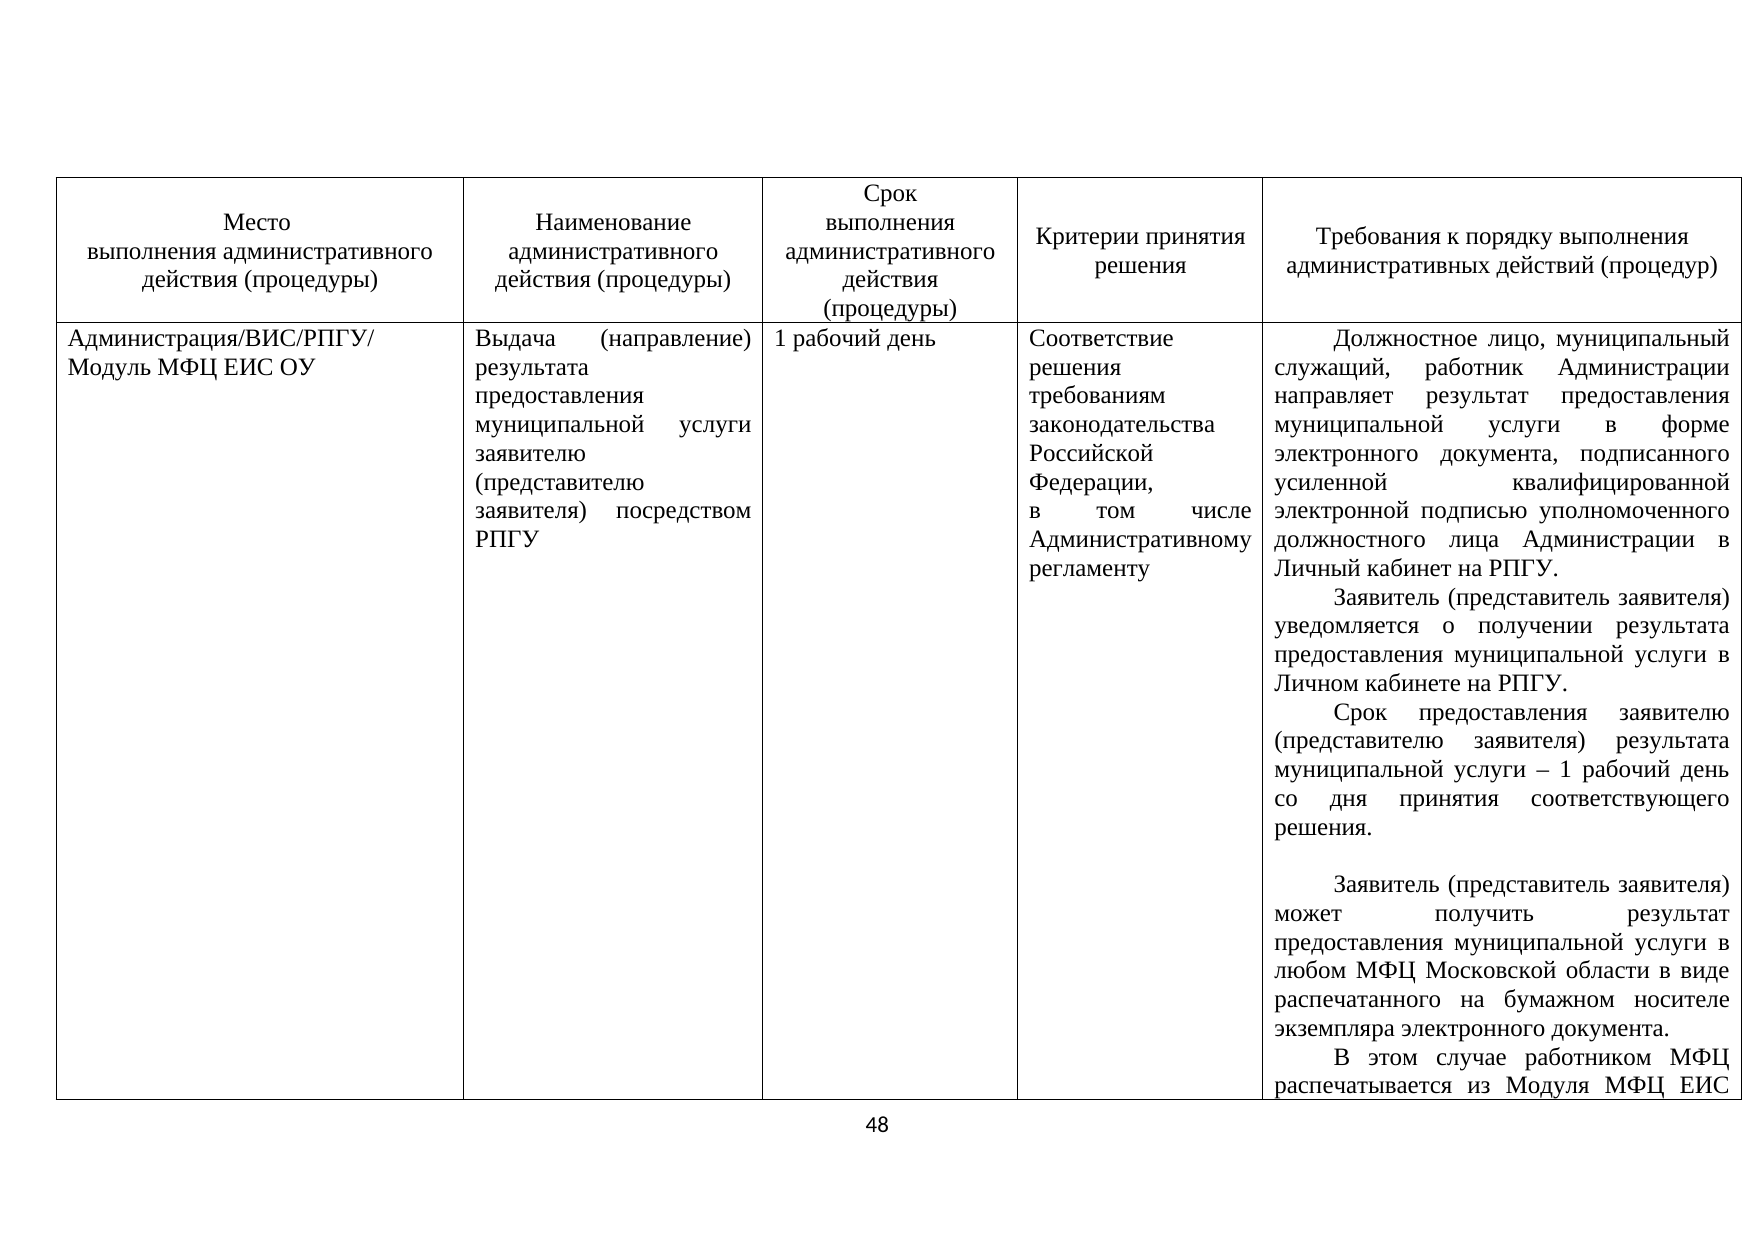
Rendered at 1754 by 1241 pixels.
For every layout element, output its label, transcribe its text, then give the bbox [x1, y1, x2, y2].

table_cell Требования к порядку выполнения административных действий (процедур) [1263, 178, 1741, 322]
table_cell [1263, 323, 1741, 1099]
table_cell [57, 323, 463, 1099]
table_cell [1018, 323, 1262, 1099]
table_cell Срок выполнения административного действия (процедуры) [763, 178, 1017, 322]
table_cell Критерии принятия решения [1018, 178, 1262, 322]
table_cell Место выполнения административного действия (процедуры) [57, 178, 463, 322]
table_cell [464, 323, 762, 1099]
table_cell Наименование административного действия (процедуры) [464, 178, 762, 322]
table_cell 1 рабочий день [763, 323, 1017, 1099]
